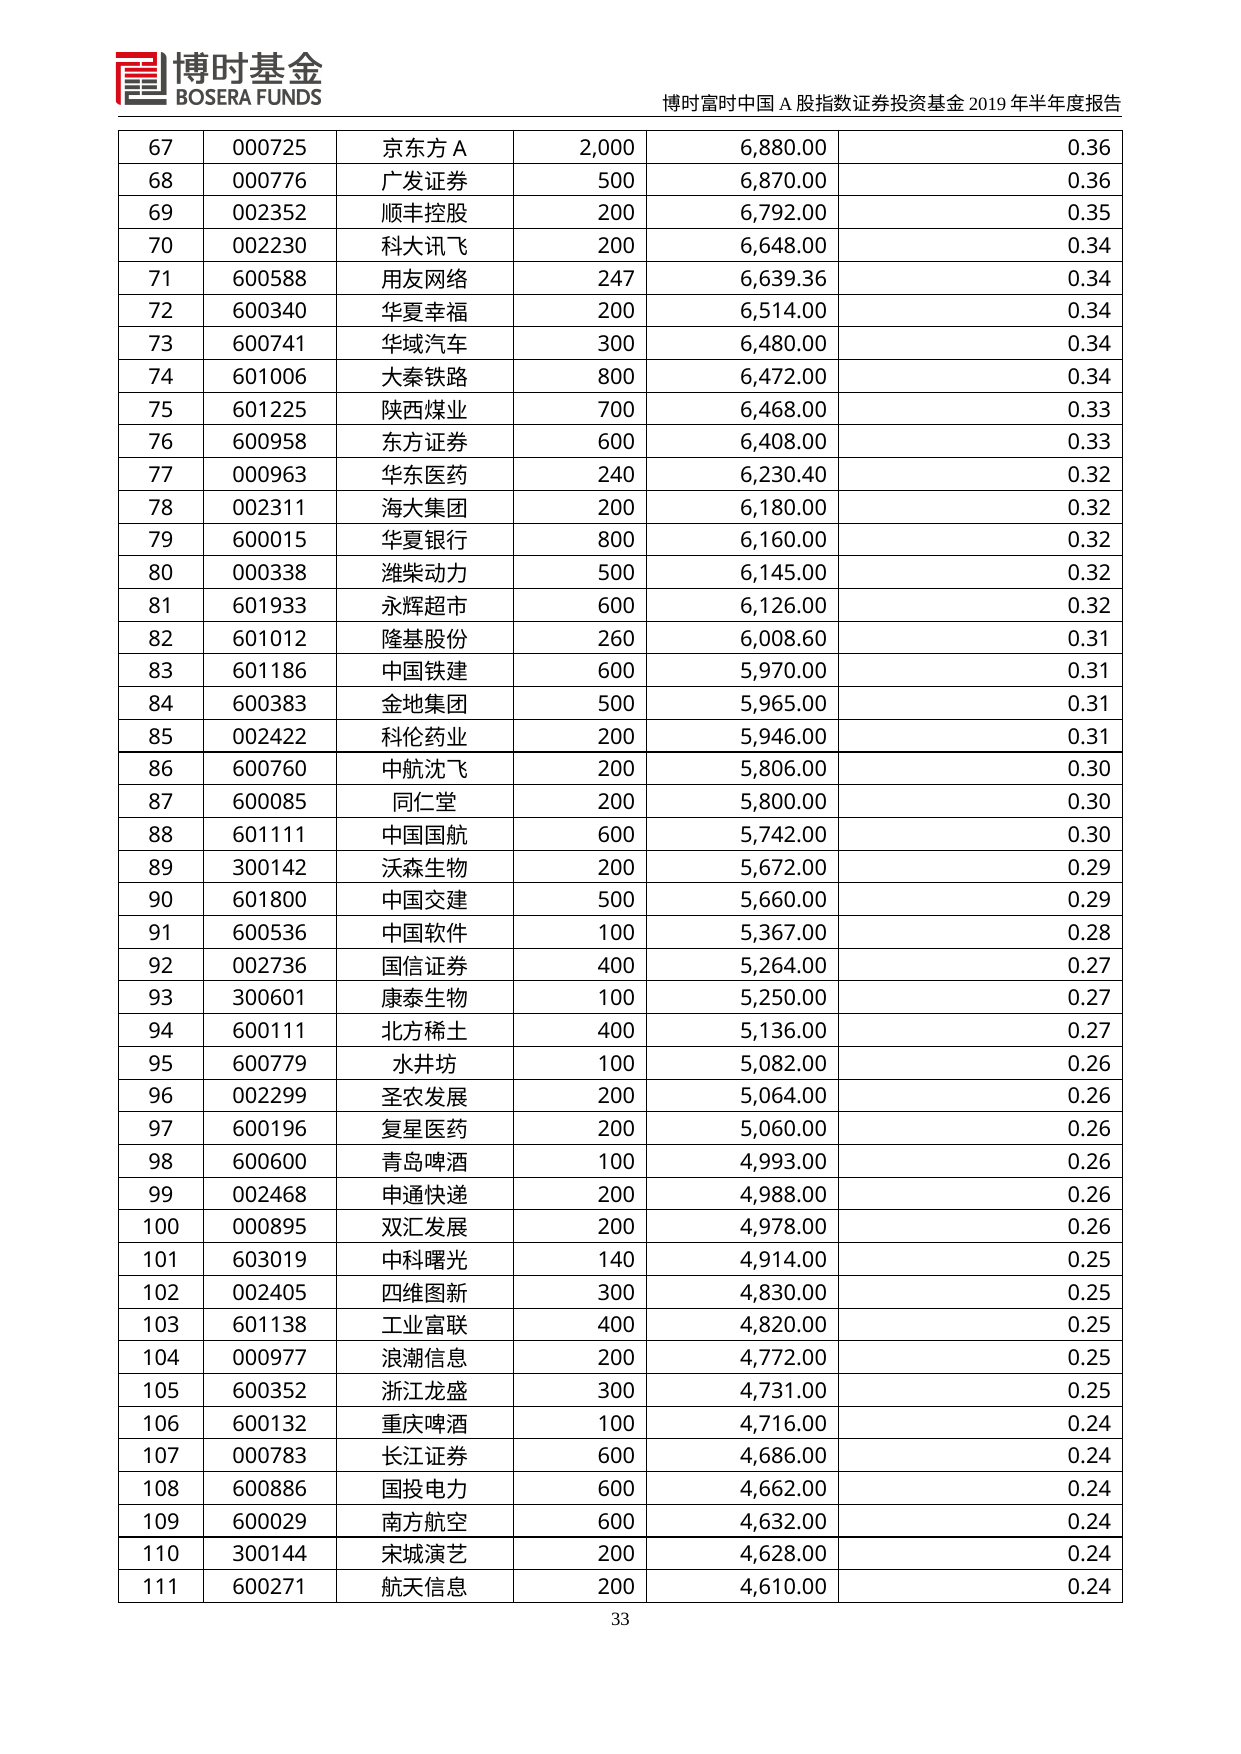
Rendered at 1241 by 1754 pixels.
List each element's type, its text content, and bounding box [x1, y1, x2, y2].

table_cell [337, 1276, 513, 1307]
table_cell 4,993.00 [647, 1145, 838, 1177]
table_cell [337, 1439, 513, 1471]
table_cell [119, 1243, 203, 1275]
table_cell 600015 [204, 524, 336, 555]
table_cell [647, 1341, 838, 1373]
table_cell 0.33 [839, 393, 1122, 424]
table_cell 6,468.00 [647, 393, 838, 424]
table_cell 陕西煤业 [337, 393, 513, 424]
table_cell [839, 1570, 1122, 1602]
table_cell 600 [514, 589, 646, 621]
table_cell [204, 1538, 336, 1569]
table_cell 200 [514, 785, 646, 817]
table_cell 6,408.00 [647, 425, 838, 457]
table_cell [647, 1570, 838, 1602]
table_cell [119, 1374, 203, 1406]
table_cell 84 [119, 687, 203, 719]
table_cell 72 [119, 295, 203, 326]
table_cell 002736 [204, 949, 336, 980]
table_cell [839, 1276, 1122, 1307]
table_cell 5,060.00 [647, 1112, 838, 1144]
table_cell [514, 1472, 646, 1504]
table_cell 0.31 [839, 622, 1122, 653]
table_cell 93 [119, 981, 203, 1013]
table_cell 6,008.60 [647, 622, 838, 653]
table_cell 100 [514, 916, 646, 948]
table_cell 76 [119, 425, 203, 457]
table_cell 5,965.00 [647, 687, 838, 719]
table_cell 华夏幸福 [337, 295, 513, 326]
table_cell 600536 [204, 916, 336, 948]
table_cell 北方稀土 [337, 1014, 513, 1046]
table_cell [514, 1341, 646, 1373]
table_cell 华夏银行 [337, 524, 513, 555]
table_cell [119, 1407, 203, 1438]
table_cell 002352 [204, 196, 336, 228]
table_cell 永辉超市 [337, 589, 513, 621]
table_cell 6,180.00 [647, 491, 838, 522]
table_cell 2,000 [514, 131, 646, 163]
table_cell 东方证券 [337, 425, 513, 457]
table_cell 0.26 [839, 1047, 1122, 1078]
table_cell 用友网络 [337, 262, 513, 293]
table_cell 500 [514, 687, 646, 719]
table_cell 同仁堂 [337, 785, 513, 817]
table_cell 96 [119, 1080, 203, 1111]
table_cell 002230 [204, 229, 336, 261]
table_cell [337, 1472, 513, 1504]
table_cell 5,800.00 [647, 785, 838, 817]
table_cell 600111 [204, 1014, 336, 1046]
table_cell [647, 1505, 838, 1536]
table_cell 71 [119, 262, 203, 293]
table_cell 0.31 [839, 654, 1122, 686]
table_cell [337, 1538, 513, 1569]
table_cell 000776 [204, 164, 336, 195]
table_cell 0.36 [839, 131, 1122, 163]
table_cell 67 [119, 131, 203, 163]
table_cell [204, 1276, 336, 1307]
table_cell 300601 [204, 981, 336, 1013]
table_cell 0.26 [839, 1112, 1122, 1144]
picture [115, 52, 323, 105]
table_cell 300142 [204, 851, 336, 882]
table_cell 83 [119, 654, 203, 686]
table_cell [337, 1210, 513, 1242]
table_cell 247 [514, 262, 646, 293]
table_cell 0.32 [839, 524, 1122, 555]
table_cell 94 [119, 1014, 203, 1046]
table_cell 6,880.00 [647, 131, 838, 163]
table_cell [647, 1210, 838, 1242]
table_cell 800 [514, 524, 646, 555]
table_cell 0.28 [839, 916, 1122, 948]
table_cell 0.32 [839, 458, 1122, 490]
table_cell 78 [119, 491, 203, 522]
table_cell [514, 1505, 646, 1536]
table_cell 6,792.00 [647, 196, 838, 228]
table_cell 74 [119, 360, 203, 392]
table_cell 100 [514, 981, 646, 1013]
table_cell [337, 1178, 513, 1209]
table_cell 200 [514, 295, 646, 326]
table_cell 顺丰控股 [337, 196, 513, 228]
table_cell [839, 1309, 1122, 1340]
table_cell 85 [119, 720, 203, 751]
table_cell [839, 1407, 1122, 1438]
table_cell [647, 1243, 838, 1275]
table_cell 200 [514, 1112, 646, 1144]
table_cell 68 [119, 164, 203, 195]
table_cell 400 [514, 949, 646, 980]
table_cell 0.30 [839, 785, 1122, 817]
table_cell 0.34 [839, 360, 1122, 392]
table_cell 240 [514, 458, 646, 490]
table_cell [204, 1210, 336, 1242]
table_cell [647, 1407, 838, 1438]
table_cell 0.31 [839, 720, 1122, 751]
table_cell 600760 [204, 753, 336, 784]
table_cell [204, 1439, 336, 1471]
table_cell 复星医药 [337, 1112, 513, 1144]
table_cell 500 [514, 556, 646, 588]
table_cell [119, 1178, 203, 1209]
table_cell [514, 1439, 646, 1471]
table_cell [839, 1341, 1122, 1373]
table_cell 000338 [204, 556, 336, 588]
table_cell 青岛啤酒 [337, 1145, 513, 1177]
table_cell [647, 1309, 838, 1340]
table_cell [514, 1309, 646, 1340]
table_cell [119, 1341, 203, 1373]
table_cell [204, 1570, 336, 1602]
table_cell 金地集团 [337, 687, 513, 719]
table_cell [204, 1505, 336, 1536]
table_cell 圣农发展 [337, 1080, 513, 1111]
table_cell 002299 [204, 1080, 336, 1111]
table_cell 600779 [204, 1047, 336, 1078]
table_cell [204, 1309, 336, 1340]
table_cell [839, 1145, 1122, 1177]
table_cell 京东方A [337, 131, 513, 163]
table_cell 600 [514, 425, 646, 457]
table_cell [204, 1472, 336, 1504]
table_cell 5,742.00 [647, 818, 838, 849]
table_cell 69 [119, 196, 203, 228]
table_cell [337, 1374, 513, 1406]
table_cell 5,250.00 [647, 981, 838, 1013]
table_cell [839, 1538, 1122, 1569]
table_cell 6,648.00 [647, 229, 838, 261]
table_cell 260 [514, 622, 646, 653]
table_cell 92 [119, 949, 203, 980]
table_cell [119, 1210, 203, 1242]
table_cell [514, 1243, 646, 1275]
table_cell 200 [514, 196, 646, 228]
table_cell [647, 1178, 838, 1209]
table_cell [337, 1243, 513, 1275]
table_cell 5,136.00 [647, 1014, 838, 1046]
table_cell 0.27 [839, 981, 1122, 1013]
table_cell 6,472.00 [647, 360, 838, 392]
table_cell 87 [119, 785, 203, 817]
table_cell 康泰生物 [337, 981, 513, 1013]
table_cell 91 [119, 916, 203, 948]
table_cell 600588 [204, 262, 336, 293]
table_cell 600600 [204, 1145, 336, 1177]
table_cell 80 [119, 556, 203, 588]
table_cell 0.26 [839, 1080, 1122, 1111]
table_cell 002311 [204, 491, 336, 522]
table_cell 科伦药业 [337, 720, 513, 751]
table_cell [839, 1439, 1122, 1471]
table_cell 601186 [204, 654, 336, 686]
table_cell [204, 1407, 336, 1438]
table_cell 0.36 [839, 164, 1122, 195]
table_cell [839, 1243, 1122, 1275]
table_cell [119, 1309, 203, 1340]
table_cell 5,806.00 [647, 753, 838, 784]
table_cell 6,870.00 [647, 164, 838, 195]
table_cell 75 [119, 393, 203, 424]
table_cell 81 [119, 589, 203, 621]
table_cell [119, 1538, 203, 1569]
table_cell 82 [119, 622, 203, 653]
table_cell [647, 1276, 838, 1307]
table_cell 0.29 [839, 883, 1122, 915]
table_cell 600196 [204, 1112, 336, 1144]
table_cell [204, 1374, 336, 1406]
table_cell 100 [514, 1145, 646, 1177]
table_cell 中国铁建 [337, 654, 513, 686]
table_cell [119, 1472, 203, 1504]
table_cell 5,264.00 [647, 949, 838, 980]
table_cell 600958 [204, 425, 336, 457]
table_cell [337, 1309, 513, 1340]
table_cell 6,639.36 [647, 262, 838, 293]
table_cell 86 [119, 753, 203, 784]
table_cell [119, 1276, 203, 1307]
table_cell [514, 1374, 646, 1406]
table_cell 73 [119, 327, 203, 359]
table_cell 600085 [204, 785, 336, 817]
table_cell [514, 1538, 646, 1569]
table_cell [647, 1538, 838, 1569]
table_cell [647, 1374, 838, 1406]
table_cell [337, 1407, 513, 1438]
table_cell 海大集团 [337, 491, 513, 522]
table_cell 600383 [204, 687, 336, 719]
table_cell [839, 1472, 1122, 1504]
table_cell 601006 [204, 360, 336, 392]
table_cell 600 [514, 818, 646, 849]
table_cell 0.30 [839, 753, 1122, 784]
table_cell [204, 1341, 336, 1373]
table_cell 200 [514, 1080, 646, 1111]
table_cell 97 [119, 1112, 203, 1144]
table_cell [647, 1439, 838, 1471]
table_cell 000725 [204, 131, 336, 163]
table_cell 0.34 [839, 327, 1122, 359]
table_cell 隆基股份 [337, 622, 513, 653]
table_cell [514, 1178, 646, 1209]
table_cell 5,367.00 [647, 916, 838, 948]
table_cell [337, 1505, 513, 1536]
table_cell 0.31 [839, 687, 1122, 719]
table_cell 6,230.40 [647, 458, 838, 490]
table_cell 0.29 [839, 851, 1122, 882]
table_cell 水井坊 [337, 1047, 513, 1078]
table_cell 6,514.00 [647, 295, 838, 326]
table_cell 70 [119, 229, 203, 261]
table_cell 中航沈飞 [337, 753, 513, 784]
table_cell 5,946.00 [647, 720, 838, 751]
table_cell 90 [119, 883, 203, 915]
table_cell 潍柴动力 [337, 556, 513, 588]
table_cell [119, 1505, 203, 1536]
table_cell 5,660.00 [647, 883, 838, 915]
table_cell 700 [514, 393, 646, 424]
table_cell 中国交建 [337, 883, 513, 915]
table_cell 6,480.00 [647, 327, 838, 359]
table_cell 200 [514, 229, 646, 261]
table_cell 88 [119, 818, 203, 849]
table_cell 0.27 [839, 949, 1122, 980]
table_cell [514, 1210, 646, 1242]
table_cell 大秦铁路 [337, 360, 513, 392]
table_cell 200 [514, 491, 646, 522]
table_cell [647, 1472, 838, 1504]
table_cell 79 [119, 524, 203, 555]
table_cell 200 [514, 753, 646, 784]
table_cell 500 [514, 164, 646, 195]
table_cell 601111 [204, 818, 336, 849]
table_cell 500 [514, 883, 646, 915]
table_cell 0.33 [839, 425, 1122, 457]
table_cell 601012 [204, 622, 336, 653]
table_cell 沃森生物 [337, 851, 513, 882]
table_cell 华域汽车 [337, 327, 513, 359]
table_cell 98 [119, 1145, 203, 1177]
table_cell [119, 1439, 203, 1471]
table_cell 0.34 [839, 229, 1122, 261]
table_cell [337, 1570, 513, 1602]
table_cell 中国软件 [337, 916, 513, 948]
table_cell 800 [514, 360, 646, 392]
table_cell 5,064.00 [647, 1080, 838, 1111]
table_cell 6,160.00 [647, 524, 838, 555]
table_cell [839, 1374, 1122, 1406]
table_cell 601225 [204, 393, 336, 424]
table_cell 广发证券 [337, 164, 513, 195]
table_cell 0.34 [839, 295, 1122, 326]
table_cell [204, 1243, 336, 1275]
table_cell 0.30 [839, 818, 1122, 849]
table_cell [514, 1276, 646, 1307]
table_cell 95 [119, 1047, 203, 1078]
table_cell 600340 [204, 295, 336, 326]
table_cell 89 [119, 851, 203, 882]
table_cell 华东医药 [337, 458, 513, 490]
table_cell 300 [514, 327, 646, 359]
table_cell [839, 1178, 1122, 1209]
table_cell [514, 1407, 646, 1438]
table_cell 601800 [204, 883, 336, 915]
table_cell 5,970.00 [647, 654, 838, 686]
table_cell 400 [514, 1014, 646, 1046]
table_cell 200 [514, 720, 646, 751]
table_cell 5,082.00 [647, 1047, 838, 1078]
table_cell 0.34 [839, 262, 1122, 293]
table_cell 100 [514, 1047, 646, 1078]
table_cell 中国国航 [337, 818, 513, 849]
table_cell 601933 [204, 589, 336, 621]
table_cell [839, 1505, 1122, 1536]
table_cell 6,145.00 [647, 556, 838, 588]
table_cell 600741 [204, 327, 336, 359]
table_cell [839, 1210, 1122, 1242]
table_cell 0.32 [839, 589, 1122, 621]
table_cell 200 [514, 851, 646, 882]
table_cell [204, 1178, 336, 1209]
table_cell 0.35 [839, 196, 1122, 228]
table_cell 0.32 [839, 491, 1122, 522]
table_cell 600 [514, 654, 646, 686]
table_cell 000963 [204, 458, 336, 490]
table_cell 002422 [204, 720, 336, 751]
table_cell 国信证券 [337, 949, 513, 980]
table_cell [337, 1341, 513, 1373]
table_cell 科大讯飞 [337, 229, 513, 261]
table_cell 5,672.00 [647, 851, 838, 882]
table_cell 77 [119, 458, 203, 490]
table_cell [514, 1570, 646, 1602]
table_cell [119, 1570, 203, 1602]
table_cell 0.27 [839, 1014, 1122, 1046]
table_cell 6,126.00 [647, 589, 838, 621]
table_cell 0.32 [839, 556, 1122, 588]
